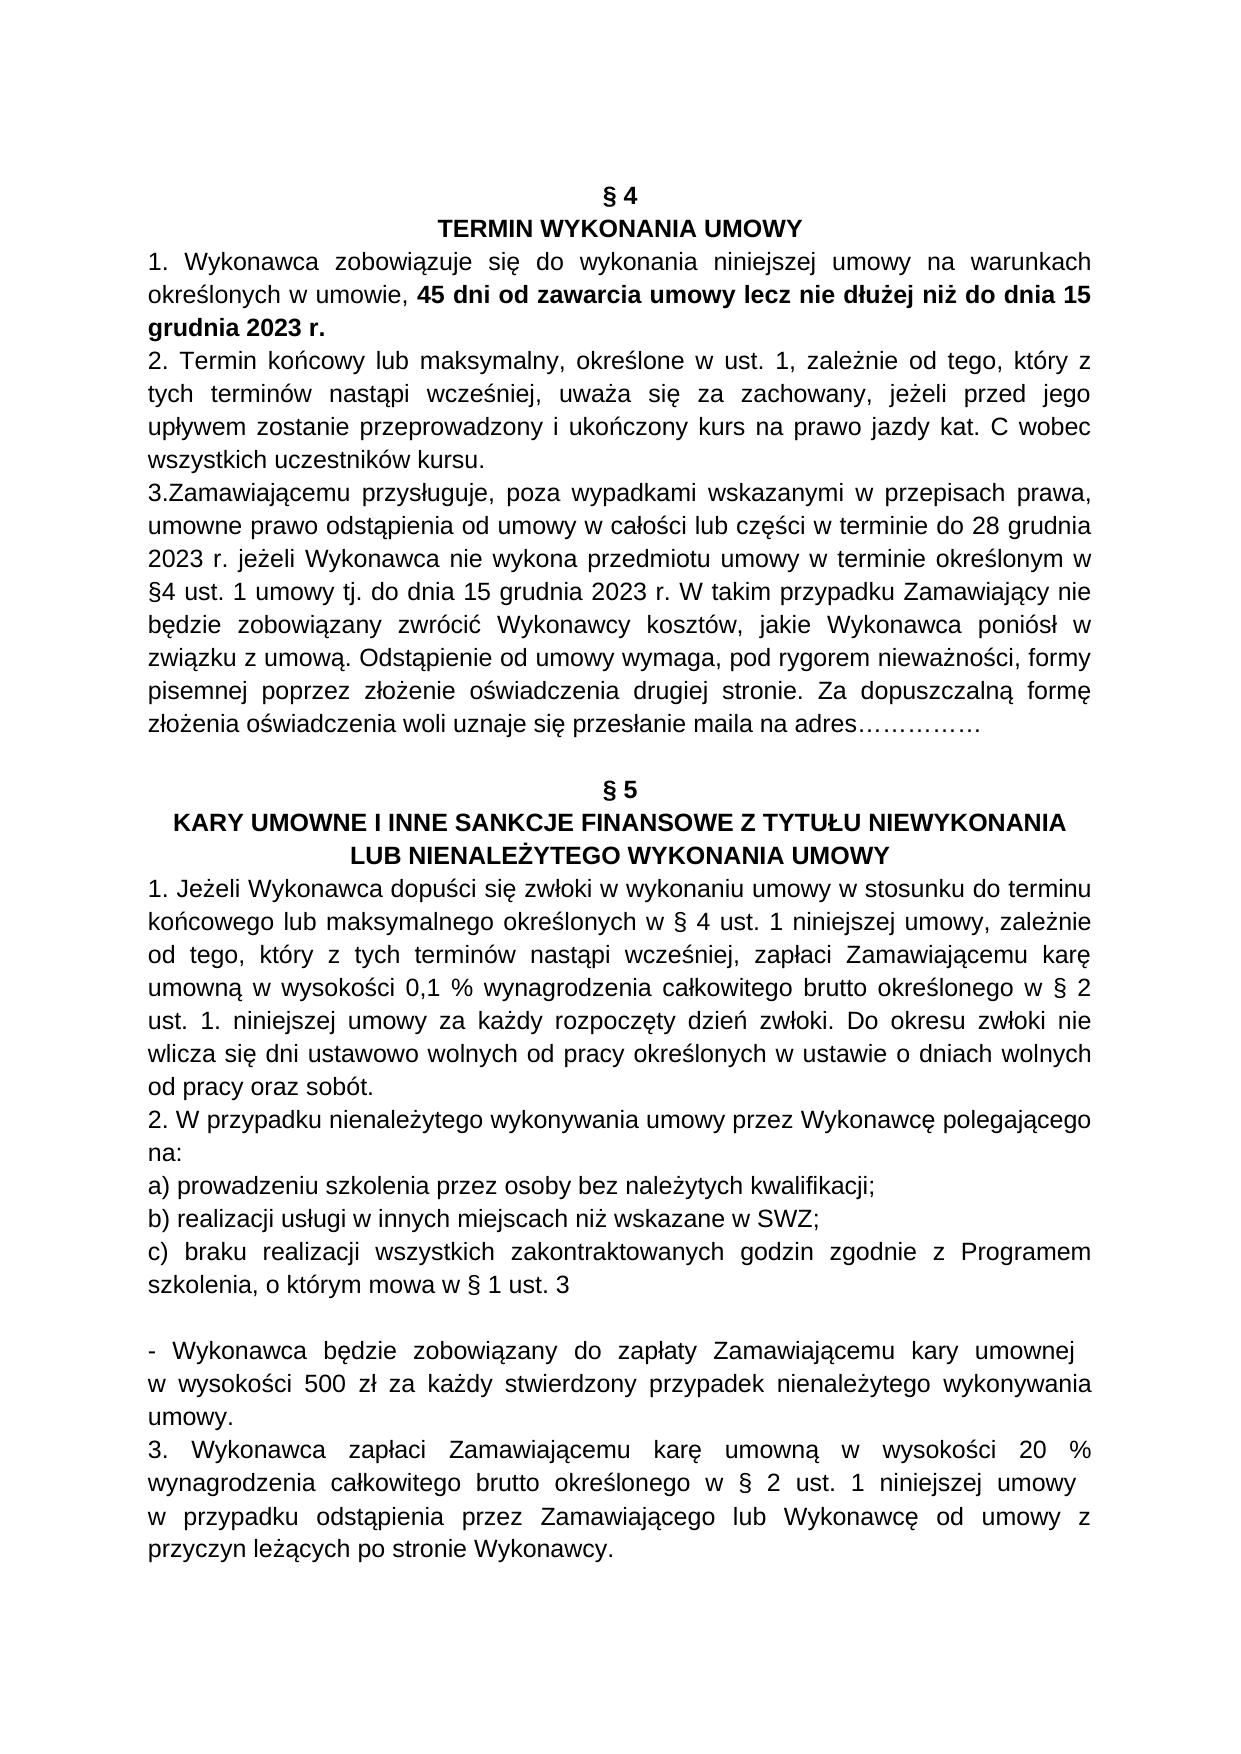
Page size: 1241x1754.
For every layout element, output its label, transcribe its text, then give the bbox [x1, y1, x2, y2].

text - Wykonawca będzie zobowiązany do zapłaty Zamawiającemu kary umownej w wysokości 500 zł za każdy stwierdzony przypadek nienależytego wykonywania umowy. [148, 1336, 1093, 1431]
text TERMIN WYKONANIA UMOWY [148, 214, 1093, 242]
text c) braku realizacji wszystkich zakontraktowanych godzin zgodnie z Programem szkolenia, o którym mowa w § 1 ust. 3 [148, 1237, 1093, 1299]
text 2. Termin końcowy lub maksymalny, określone w ust. 1, zależnie od tego, który z tych terminów nastąpi wcześniej, uważa się za zachowany, jeżeli przed jego upływem zostanie przeprowadzony i ukończony kurs na prawo jazdy kat. C wobec wszystkich uczestników kursu. [148, 346, 1093, 473]
text § 5 [148, 775, 1093, 804]
text 1. Wykonawca zobowiązuje się do wykonania niniejszej umowy na warunkach określonych w umowie, 45 dni od zawarcia umowy lecz nie dłużej niż do dnia 15 grudnia 2023 r. [148, 247, 1093, 341]
text 1. Jeżeli Wykonawca dopuści się zwłoki w wykonaniu umowy w stosunku do terminu końcowego lub maksymalnego określonych w § 4 ust. 1 niniejszej umowy, zależnie od tego, który z tych terminów nastąpi wcześniej, zapłaci Zamawiającemu karę umowną w wysokości 0,1 % wynagrodzenia całkowitego brutto określonego w § 2 ust. 1. niniejszej umowy za każdy rozpoczęty dzień zwłoki. Do okresu zwłoki nie wlicza się dni ustawowo wolnych od pracy określonych w ustawie o dniach wolnych od pracy oraz sobót. [148, 874, 1093, 1101]
text § 4 [148, 181, 1093, 209]
text 3. Wykonawca zapłaci Zamawiającemu karę umowną w wysokości 20 % wynagrodzenia całkowitego brutto określonego w § 2 ust. 1 niniejszej umowy w przypadku odstąpienia przez Zamawiającego lub Wykonawcę od umowy z przyczyn leżących po stronie Wykonawcy. [148, 1435, 1093, 1563]
text 3.Zamawiającemu przysługuje, poza wypadkami wskazanymi w przepisach prawa, umowne prawo odstąpienia od umowy w całości lub części w terminie do 28 grudnia 2023 r. jeżeli Wykonawca nie wykona przedmiotu umowy w terminie określonym w §4 ust. 1 umowy tj. do dnia 15 grudnia 2023 r. W takim przypadku Zamawiający nie będzie zobowiązany zwrócić Wykonawcy kosztów, jakie Wykonawca poniósł w związku z umową. Odstąpienie od umowy wymaga, pod rygorem nieważności, formy pisemnej poprzez złożenie oświadczenia drugiej stronie. Za dopuszczalną formę złożenia oświadczenia woli uznaje się przesłanie maila na adres…………… [148, 478, 1093, 738]
text a) prowadzeniu szkolenia przez osoby bez należytych kwalifikacji; [148, 1171, 1093, 1200]
text KARY UMOWNE I INNE SANKCJE FINANSOWE Z TYTUŁU NIEWYKONANIA LUB NIENALEŻYTEGO WYKONANIA UMOWY [148, 808, 1093, 870]
text 2. W przypadku nienależytego wykonywania umowy przez Wykonawcę polegającego na: [148, 1105, 1093, 1167]
text b) realizacji usługi w innych miejscach niż wskazane w SWZ; [148, 1204, 1093, 1233]
